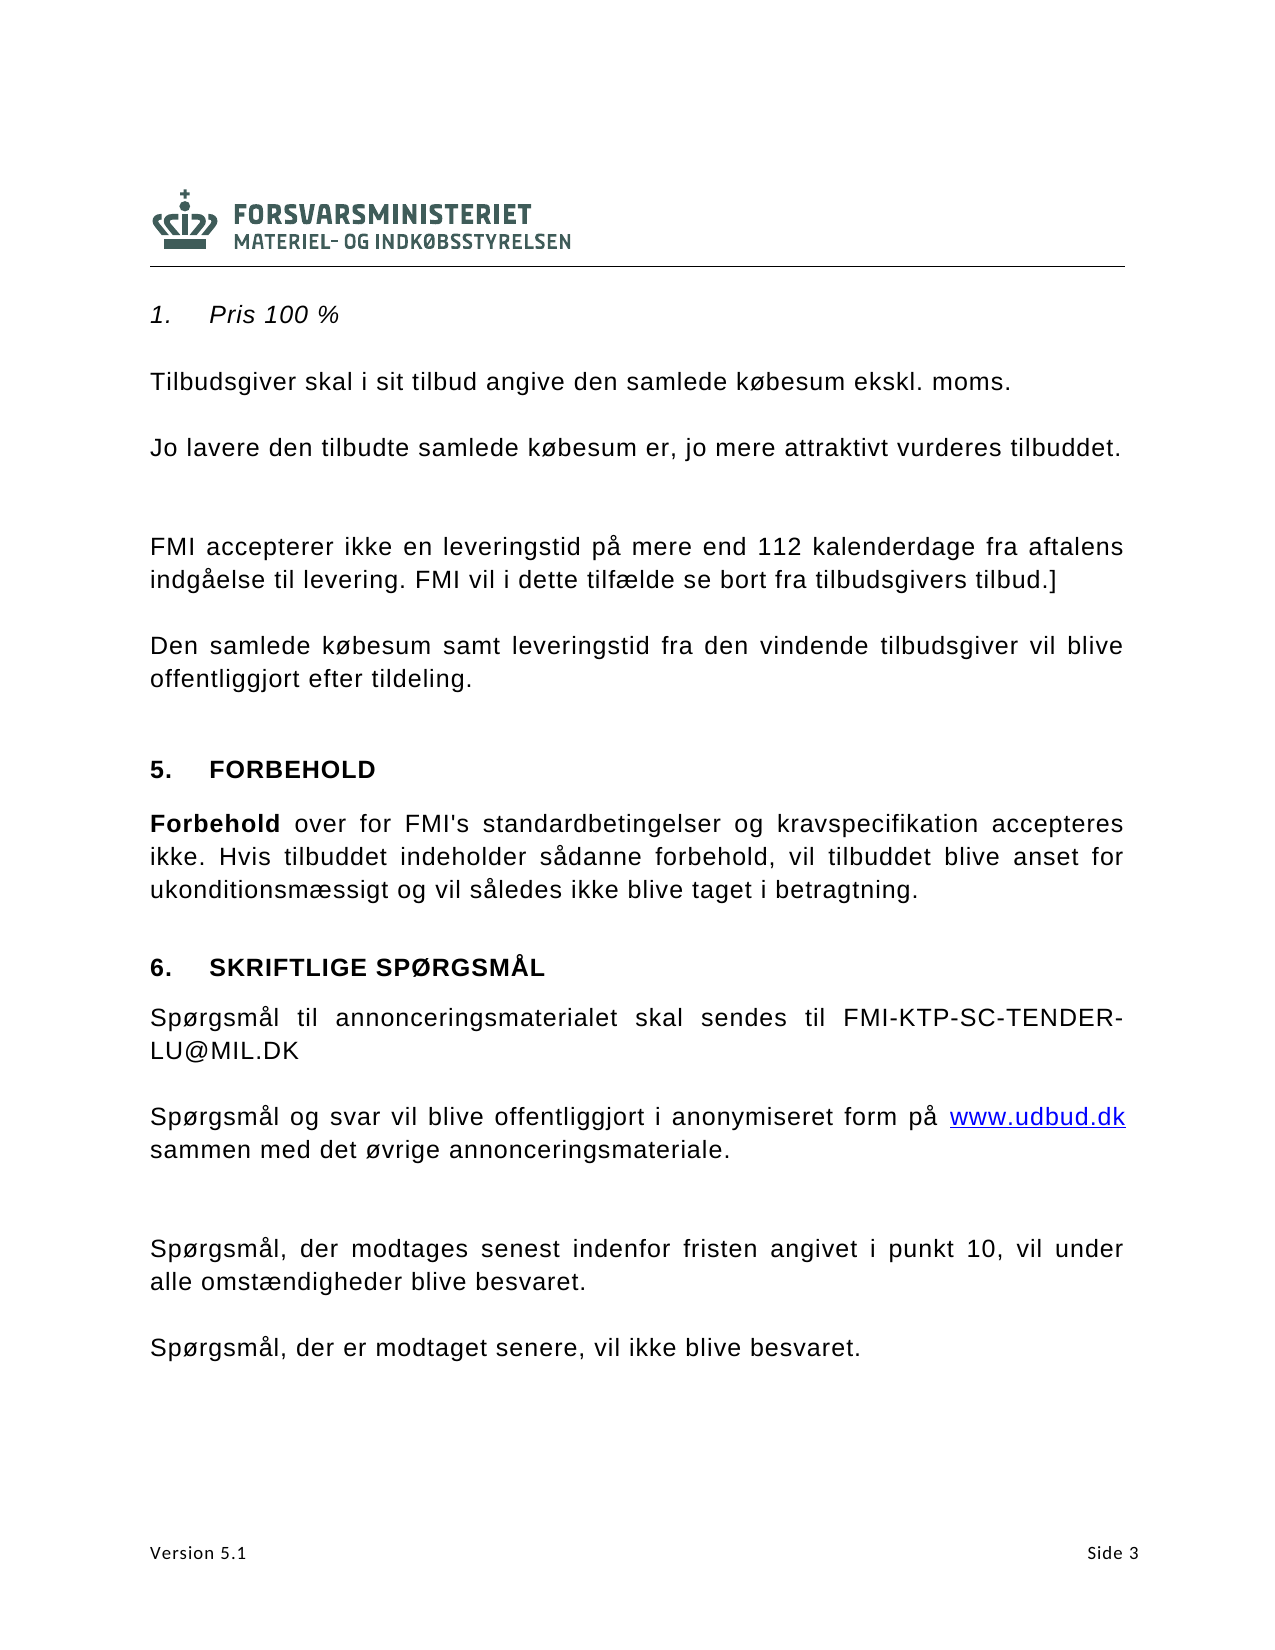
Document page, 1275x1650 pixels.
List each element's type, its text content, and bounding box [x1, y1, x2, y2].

text 1. Pris 100 % [150, 301, 1125, 329]
subtitle forbehold [150, 755, 1125, 783]
text Spørgsmål og svar vil blive offentliggjort i anonymiseret form på www.udbud.dk sammen med det øvrige annonceringsmateriale. [150, 1102, 1125, 1164]
text Forbehold over for FMI's standardbetingelser og kravspecifikation accepteres ikke. Hvis tilbuddet indeholder sådanne forbehold, vil tilbuddet blive anset for ukonditionsmæssigt og vil således ikke blive taget i betragtning. [150, 809, 1125, 903]
text Den samlede købesum samt leveringstid fra den vindende tilbudsgiver vil blive offentliggjort efter tildeling. [150, 631, 1125, 692]
subtitle Skriftlige spørgsmål [150, 953, 1125, 982]
text Spørgsmål, der modtages senest indenfor fristen angivet i punkt 10, vil under alle omstændigheder blive besvaret. [150, 1234, 1125, 1296]
text Tilbudsgiver skal i sit tilbud angive den samlede købesum ekskl. moms. [150, 367, 1125, 395]
text Spørgsmål til annonceringsmaterialet skal sendes til FMI-KTP-SC-TENDER-LU@MIL.DK [150, 1003, 1125, 1065]
list FMI accepterer ikke en leveringstid på mere end 112 kalenderdage fra aftalens indgåelse til levering. FMI vil i dette tilfælde se bort fra tilbudsgivers tilbud.] [150, 532, 1125, 593]
text Jo lavere den tilbudte samlede købesum er, jo mere attraktivt vurderes tilbuddet. [150, 433, 1125, 461]
text Spørgsmål, der er modtaget senere, vil ikke blive besvaret. [150, 1333, 1125, 1362]
